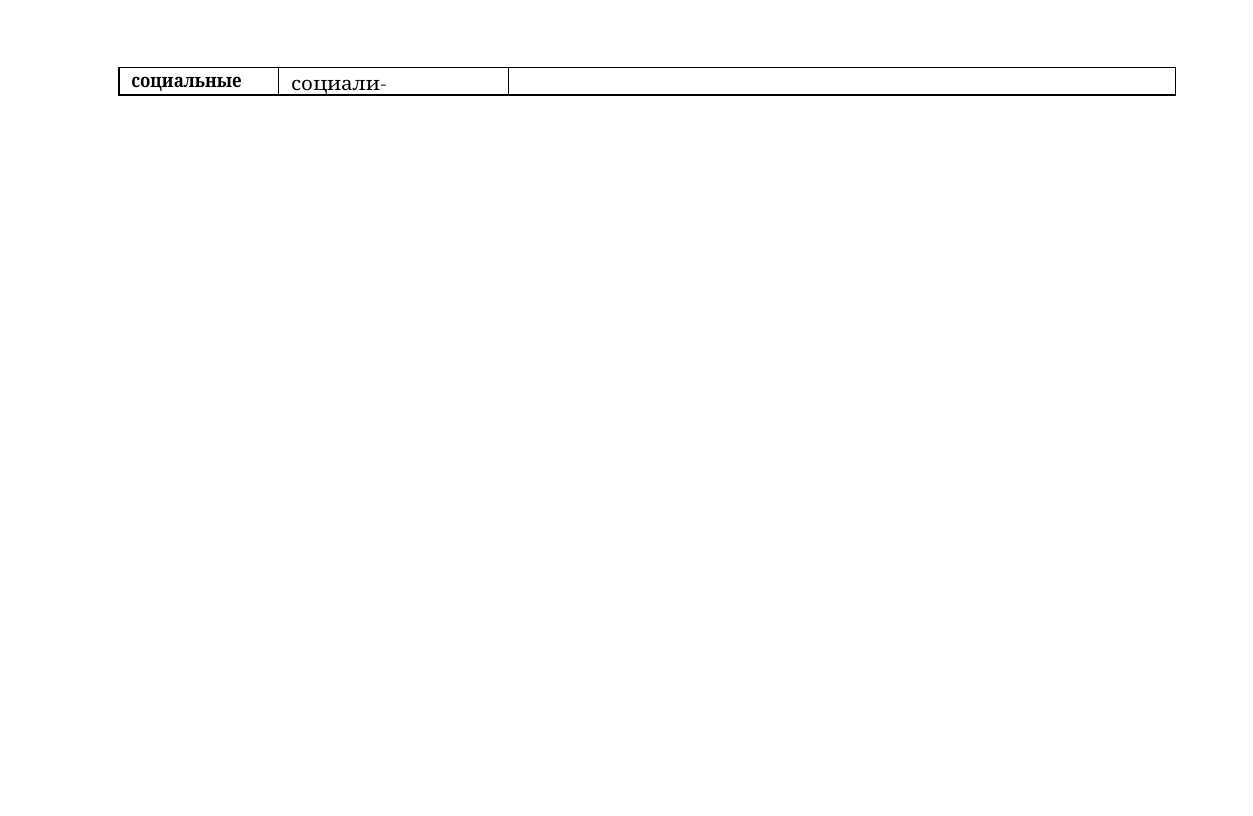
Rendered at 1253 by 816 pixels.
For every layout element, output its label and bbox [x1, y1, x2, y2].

table_cell [120, 68, 278, 94]
table_cell [279, 68, 508, 94]
table_cell [509, 68, 1175, 94]
